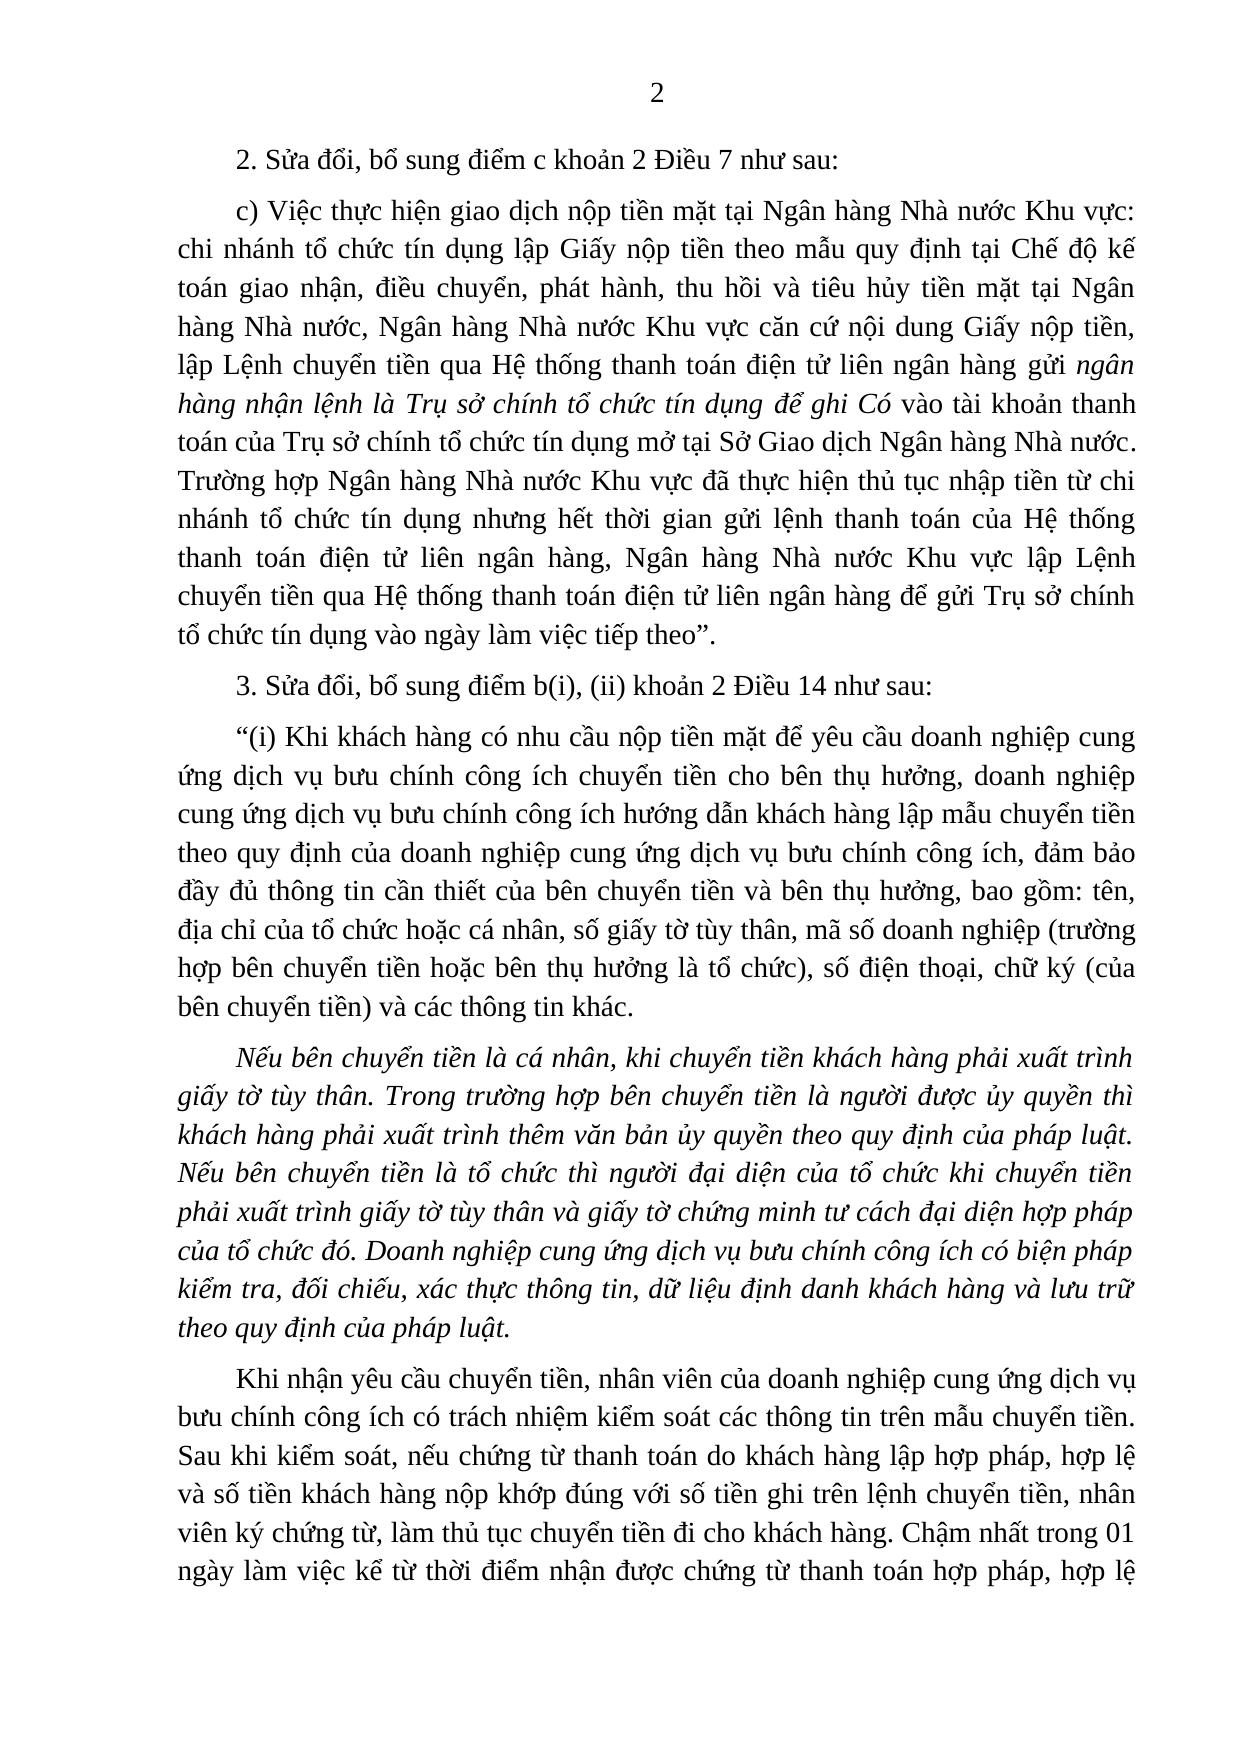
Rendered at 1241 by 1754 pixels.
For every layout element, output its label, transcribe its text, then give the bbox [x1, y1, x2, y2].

text 3. Sửa đổi, bổ sung điểm b(i), (ii) khoản 2 Điều 14 như sau: [177, 668, 1137, 702]
text “(i) Khi khách hàng có nhu cầu nộp tiền mặt để yêu cầu doanh nghiệp cung ứng dịch vụ bưu chính công ích chuyển tiền cho bên thụ hưởng, doanh nghiệp cung ứng dịch vụ bưu chính công ích hướng dẫn khách hàng lập mẫu chuyển tiền theo quy định của doanh nghiệp cung ứng dịch vụ bưu chính công ích, đảm bảo đầy đủ thông tin cần thiết của bên chuyển tiền và bên thụ hưởng, bao gồm: tên, địa chỉ của tổ chức hoặc cá nhân, số giấy tờ tùy thân, mã số doanh nghiệp (trường hợp bên chuyển tiền hoặc bên thụ hưởng là tổ chức), số điện thoại, chữ ký (của bên chuyển tiền) và các thông tin khác. [177, 719, 1137, 1022]
text 2. Sửa đổi, bổ sung điểm c khoản 2 Điều 7 như sau: [177, 142, 1137, 176]
text c) Việc thực hiện giao dịch nộp tiền mặt tại Ngân hàng Nhà nước Khu vực: chi nhánh tổ chức tín dụng lập Giấy nộp tiền theo mẫu quy định tại Chế độ kế toán giao nhận, điều chuyển, phát hành, thu hồi và tiêu hủy tiền mặt tại Ngân hàng Nhà nước, Ngân hàng Nhà nước Khu vực căn cứ nội dung Giấy nộp tiền, lập Lệnh chuyển tiền qua Hệ thống thanh toán điện tử liên ngân hàng gửi ngân hàng nhận lệnh là Trụ sở chính tổ chức tín dụng để ghi Có vào tài khoản thanh toán của Trụ sở chính tổ chức tín dụng mở tại Sở Giao dịch Ngân hàng Nhà nước. Trường hợp Ngân hàng Nhà nước Khu vực đã thực hiện thủ tục nhập tiền từ chi nhánh tổ chức tín dụng nhưng hết thời gian gửi lệnh thanh toán của Hệ thống thanh toán điện tử liên ngân hàng, Ngân hàng Nhà nước Khu vực lập Lệnh chuyển tiền qua Hệ thống thanh toán điện tử liên ngân hàng để gửi Trụ sở chính tổ chức tín dụng vào ngày làm việc tiếp theo”. [177, 193, 1137, 651]
text Nếu bên chuyển tiền là cá nhân, khi chuyển tiền khách hàng phải xuất trình giấy tờ tùy thân. Trong trường hợp bên chuyển tiền là người được ủy quyền thì khách hàng phải xuất trình thêm văn bản ủy quyền theo quy định của pháp luật. Nếu bên chuyển tiền là tổ chức thì người đại diện của tổ chức khi chuyển tiền phải xuất trình giấy tờ tùy thân và giấy tờ chứng minh tư cách đại diện hợp pháp của tổ chức đó. Doanh nghiệp cung ứng dịch vụ bưu chính công ích có biện pháp kiểm tra, đối chiếu, xác thực thông tin, dữ liệu định danh khách hàng và lưu trữ theo quy định của pháp luật. [177, 1040, 1137, 1343]
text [177, 1361, 1137, 1587]
